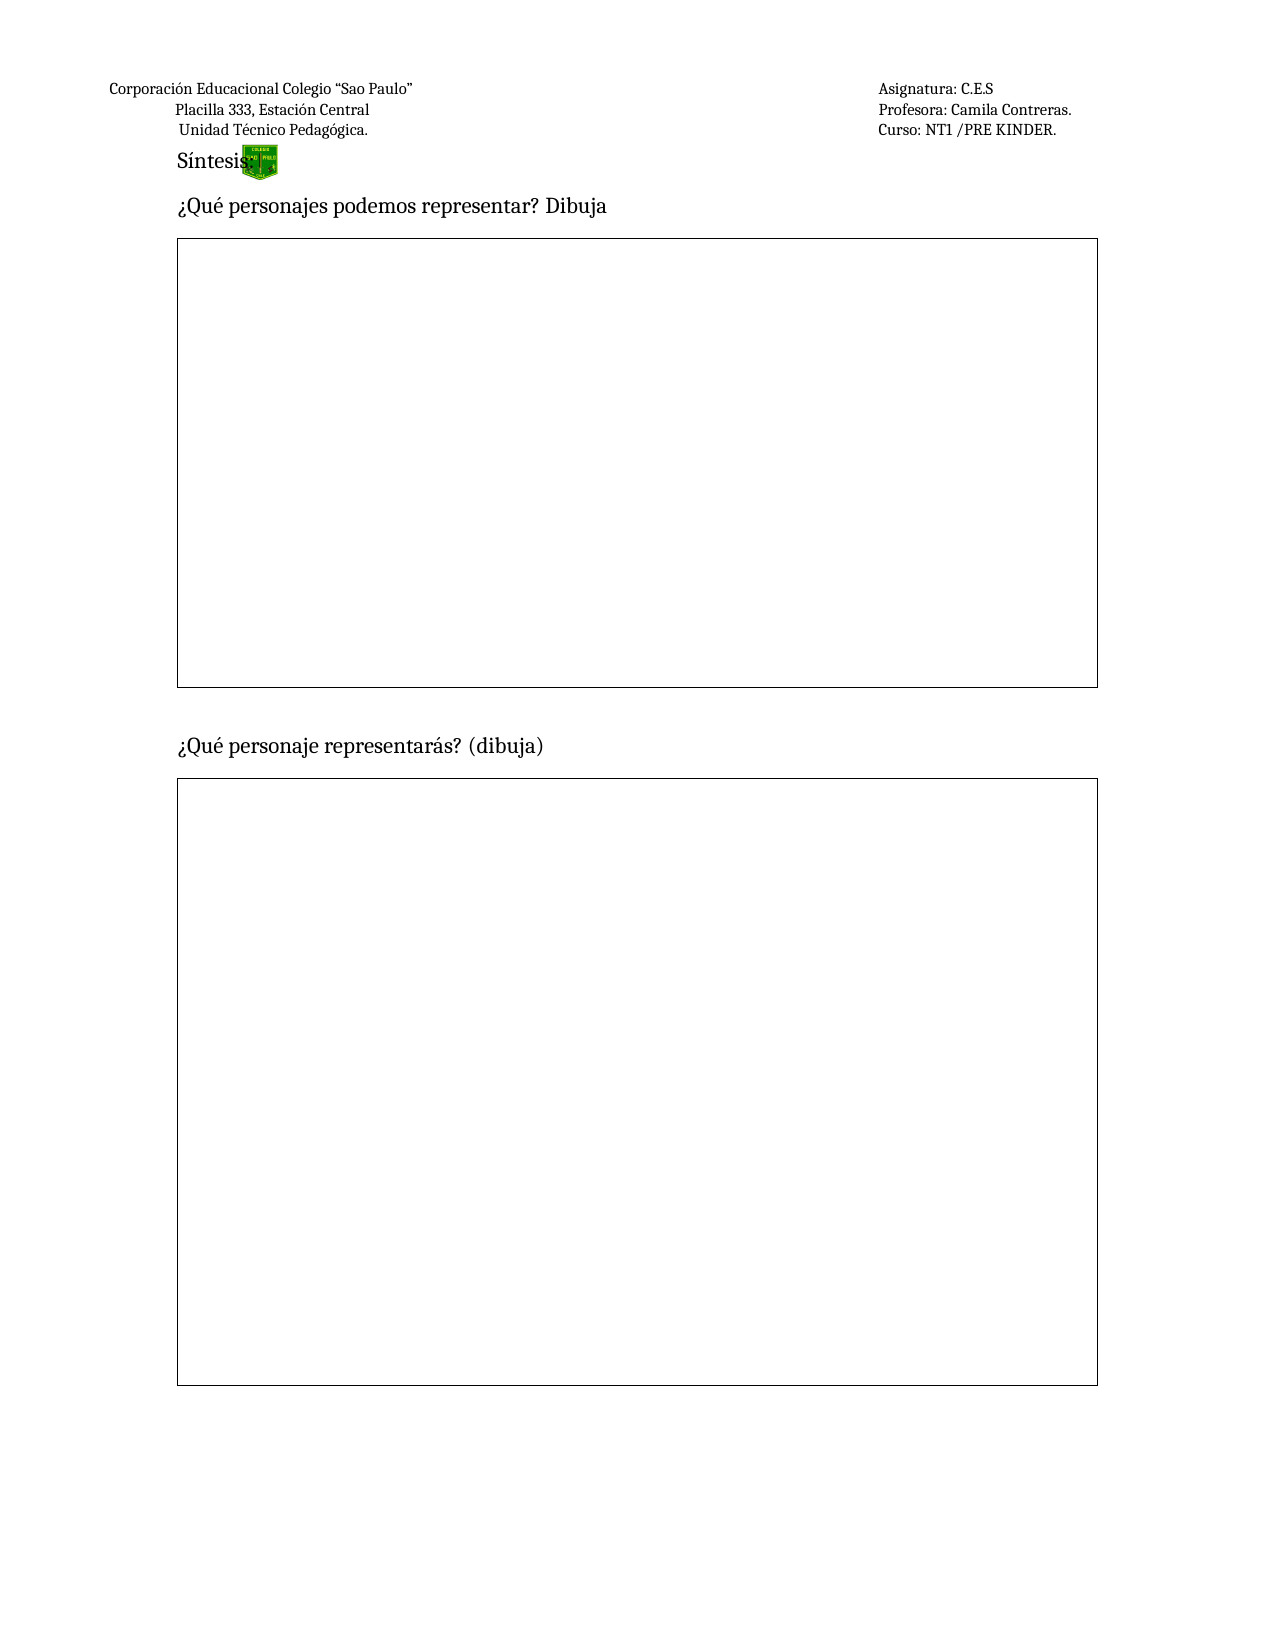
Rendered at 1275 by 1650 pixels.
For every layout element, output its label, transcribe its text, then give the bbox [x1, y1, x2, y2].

text ¿Qué personajes podemos representar? Dibuja [177, 193, 1098, 219]
picture [242, 174, 278, 180]
table_header [178, 779, 1097, 1385]
text Síntesis: [177, 148, 1098, 174]
picture [242, 144, 278, 148]
text ¿Qué personaje representarás? (dibuja) [177, 733, 1098, 759]
table_header [178, 239, 1097, 687]
